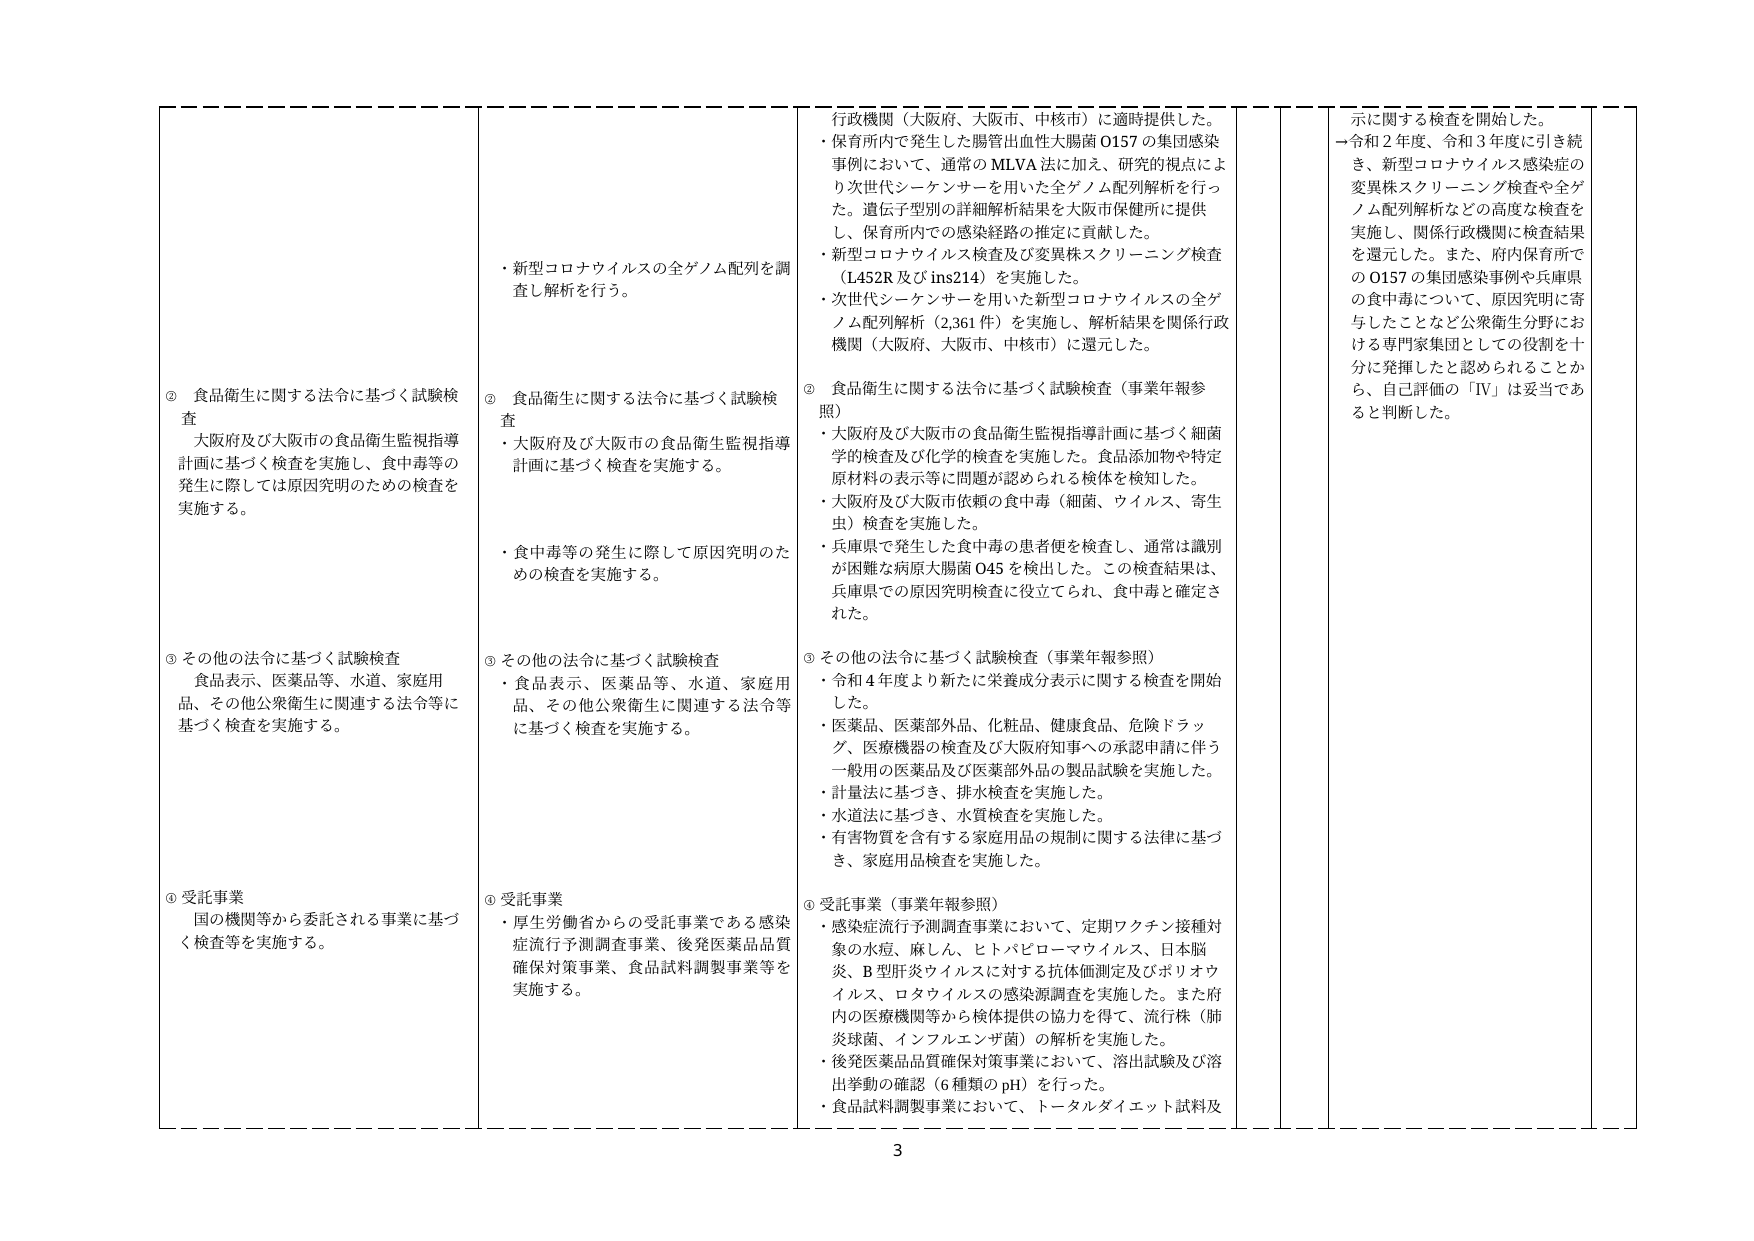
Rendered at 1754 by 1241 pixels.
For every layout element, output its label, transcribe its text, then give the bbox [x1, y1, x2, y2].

table_cell Ⅳ [1281, 106, 1328, 1128]
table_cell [1329, 106, 1591, 1128]
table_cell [798, 106, 1236, 1128]
table_cell Ⅳ [1237, 106, 1280, 1128]
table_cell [479, 106, 797, 1128]
table_cell 1 [1592, 106, 1636, 1128]
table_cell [160, 106, 478, 1128]
